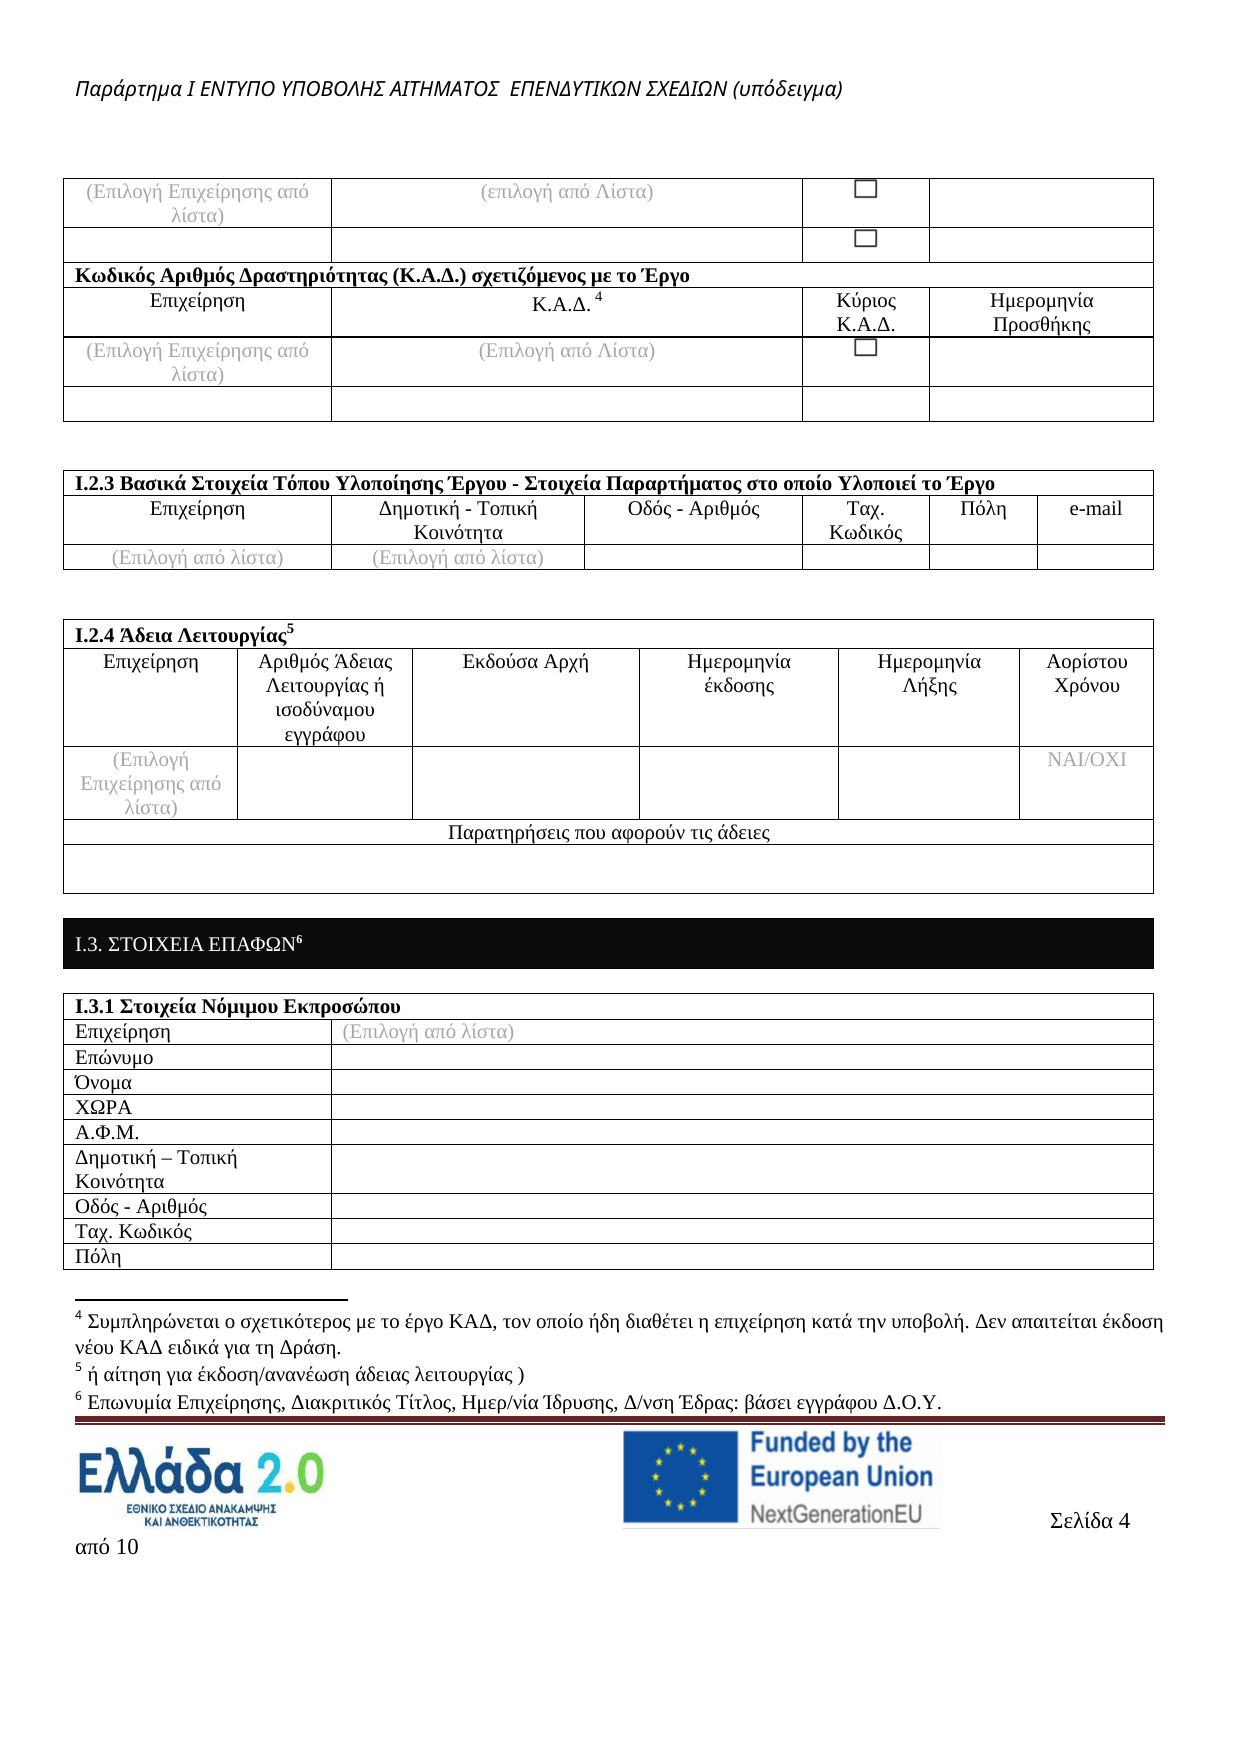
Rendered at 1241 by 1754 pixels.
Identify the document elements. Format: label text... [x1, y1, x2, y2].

table_cell Κωδικός Αριθμός Δραστηριότητας (Κ.Α.Δ.) σχετιζόμενος με το Έργο [64, 263, 1153, 287]
table_cell [332, 1194, 1153, 1218]
table_cell (Επιλογή από Λίστα) [332, 338, 802, 386]
table_cell [238, 747, 412, 819]
table_cell [1038, 545, 1153, 569]
table_cell [64, 228, 331, 262]
table_cell [640, 747, 838, 819]
table_cell [332, 387, 802, 421]
table_cell Ταχ. Κωδικός [64, 1219, 331, 1243]
table_cell [930, 179, 1153, 227]
table_cell (Επιλογή από λίστα) [64, 545, 331, 569]
table_cell Κύριος Κ.Α.Δ. [803, 288, 929, 336]
table_cell [803, 545, 929, 569]
table_cell [332, 1045, 1153, 1069]
table_cell Επιχείρηση [64, 1020, 331, 1043]
table_cell Ταχ. Κωδικός [803, 496, 929, 544]
table_cell [930, 228, 1153, 262]
table_cell [930, 387, 1153, 421]
picture [853, 228, 879, 249]
table_cell [803, 179, 929, 227]
table_cell Ημερομηνία Προσθήκης [930, 288, 1153, 336]
table_cell Εκδούσα Αρχή [413, 649, 639, 746]
table_cell Ημερομηνία Λήξης [839, 649, 1019, 746]
table_cell Παρατηρήσεις που αφορούν τις άδειες [64, 820, 1153, 844]
table_cell Όνομα [64, 1070, 331, 1094]
table_cell Κ.Α.Δ. [332, 288, 802, 336]
table_cell Οδός - Αριθμός [64, 1194, 331, 1218]
table_cell (Επιλογή Επιχείρησης από λίστα) [64, 338, 331, 386]
table_cell e-mail [1038, 496, 1153, 544]
table_cell Δημοτική – Τοπική Κοινότητα [64, 1145, 331, 1193]
table_cell [803, 228, 929, 262]
table_cell (Επιλογή Επιχείρησης από λίστα) [64, 179, 331, 227]
table_cell [332, 1070, 1153, 1094]
table_cell Δημοτική - Τοπική Κοινότητα [332, 496, 584, 544]
table_cell Πόλη [930, 496, 1037, 544]
table_cell (Επιλογή από λίστα) [332, 1020, 1153, 1043]
table_cell Επιχείρηση [64, 496, 331, 544]
table_cell [585, 545, 802, 569]
table_cell [332, 1244, 1153, 1268]
picture [622, 1427, 941, 1529]
table_cell [413, 747, 639, 819]
table_cell Αορίστου Χρόνου [1020, 649, 1153, 746]
table_cell [332, 1095, 1153, 1119]
table_cell Επιχείρηση [64, 288, 331, 336]
table_cell ΝΑΙ/ΟΧΙ [1020, 747, 1153, 819]
picture [853, 178, 879, 200]
table_cell Πόλη [64, 1244, 331, 1268]
table_cell [332, 1219, 1153, 1243]
table_cell [839, 747, 1019, 819]
table_header Ι.3.1 Στοιχεία Νόμιμου Εκπροσώπου [64, 994, 1153, 1018]
table_cell [332, 1145, 1153, 1193]
table_cell [930, 338, 1153, 386]
table_cell [930, 545, 1037, 569]
table_cell Επώνυμο [64, 1045, 331, 1069]
picture [853, 337, 879, 358]
table_cell [803, 338, 929, 386]
table_cell [64, 845, 1153, 893]
table_cell [332, 1120, 1153, 1144]
table_cell Α.Φ.Μ. [64, 1120, 331, 1144]
table_cell (επιλογή από Λίστα) [332, 179, 802, 227]
table_header Ι.2.4 Άδεια Λειτουργίας [64, 620, 1153, 648]
table_cell Ημερομηνία έκδοσης [640, 649, 838, 746]
table_cell (Επιλογή από λίστα) [332, 545, 584, 569]
table_cell Οδός - Αριθμός [585, 496, 802, 544]
table_cell Επιχείρηση [64, 649, 237, 746]
table_cell ΧΩΡΑ [64, 1095, 331, 1119]
table_cell (Επιλογή Επιχείρησης από λίστα) [64, 747, 237, 819]
table_cell [332, 228, 802, 262]
table_header Ι.3. ΣΤΟΙΧΕΙΑ ΕΠΑΦΩΝ [64, 919, 1153, 968]
table_cell [64, 387, 331, 421]
table_header Ι.2.3 Βασικά Στοιχεία Τόπου Υλοποίησης Έργου - Στοιχεία Παραρτήματος στο οποίο Υλοποιεί το Έργο [64, 471, 1153, 495]
table_cell Αριθμός Άδειας Λειτουργίας ή ισοδύναμου εγγράφου [238, 649, 412, 746]
table_cell [803, 387, 929, 421]
